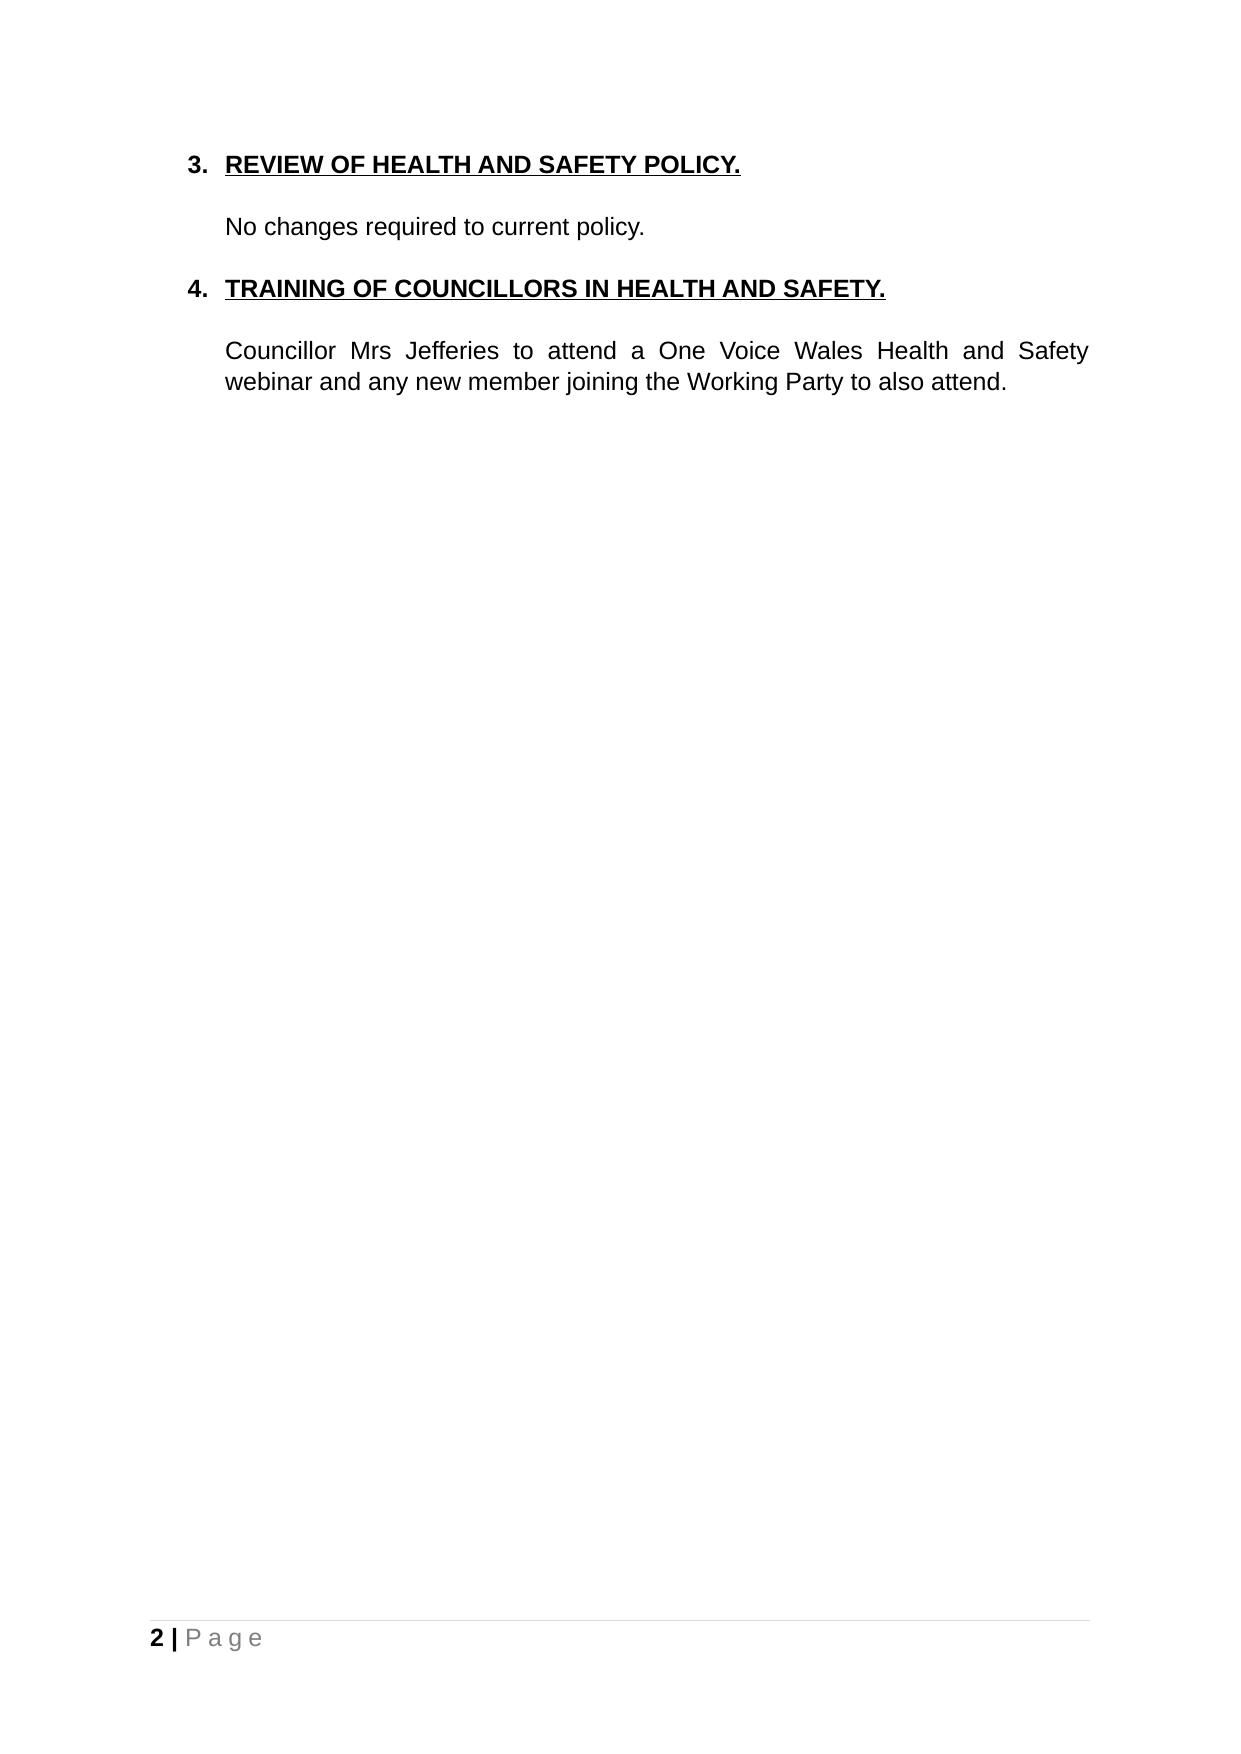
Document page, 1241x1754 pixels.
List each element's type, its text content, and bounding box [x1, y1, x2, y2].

text No changes required to current policy. [225, 212, 1090, 241]
list REVIEW OF HEALTH AND SAFETY POLICY. [187, 150, 1090, 179]
list TRAINING OF COUNCILLORS IN HEALTH AND SAFETY. [187, 274, 1090, 303]
text Councillor Mrs Jefferies to attend a One Voice Wales Health and Safety webinar and any new member joining the Working Party to also attend. [225, 336, 1090, 396]
